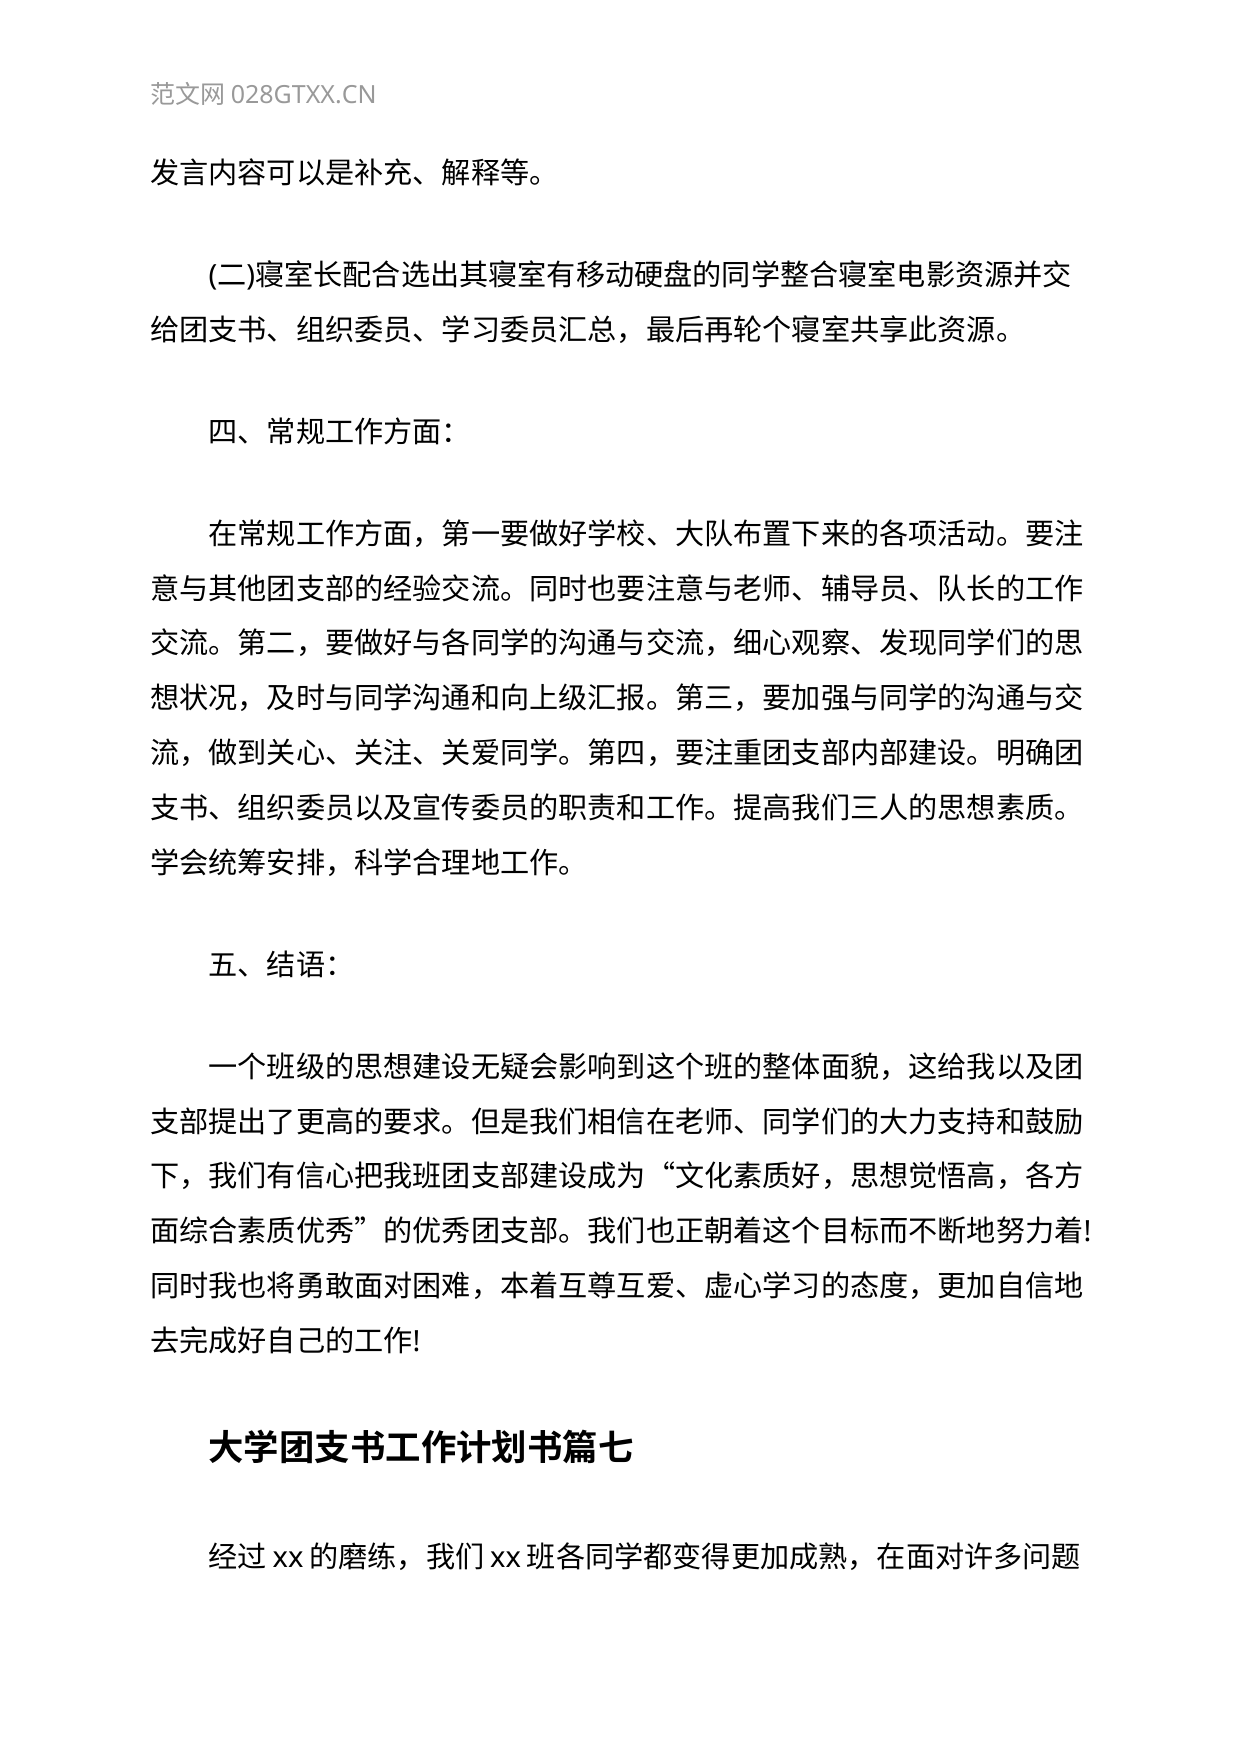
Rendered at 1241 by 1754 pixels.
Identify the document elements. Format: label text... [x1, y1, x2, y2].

text 在常规工作方面，第一要做好学校、大队布置下来的各项活动。要注意与其他团支部的经验交流。同时也要注意与老师、辅导员、队长的工作交流。第二，要做好与各同学的沟通与交流，细心观察、发现同学们的思想状况，及时与同学沟通和向上级汇报。第三，要加强与同学的沟通与交流，做到关心、关注、关爱同学。第四，要注重团支部内部建设。明确团支书、组织委员以及宣传委员的职责和工作。提高我们三人的思想素质。学会统筹安排，科学合理地工作。 [150, 510, 1090, 882]
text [150, 150, 1090, 192]
text (二)寝室长配合选出其寝室有移动硬盘的同学整合寝室电影资源并交给团支书、组织委员、学习委员汇总，最后再轮个寝室共享此资源。 [150, 252, 1090, 349]
text 五、结语： [150, 941, 1090, 984]
text 四、常规工作方面： [150, 408, 1090, 451]
text 大学团支书工作计划书篇七 [150, 1420, 1090, 1471]
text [150, 1533, 1090, 1576]
text 一个班级的思想建设无疑会影响到这个班的整体面貌，这给我以及团支部提出了更高的要求。但是我们相信在老师、同学们的大力支持和鼓励下，我们有信心把我班团支部建设成为“文化素质好，思想觉悟高，各方面综合素质优秀”的优秀团支部。我们也正朝着这个目标而不断地努力着!同时我也将勇敢面对困难，本着互尊互爱、虚心学习的态度，更加自信地去完成好自己的工作! [150, 1043, 1090, 1360]
